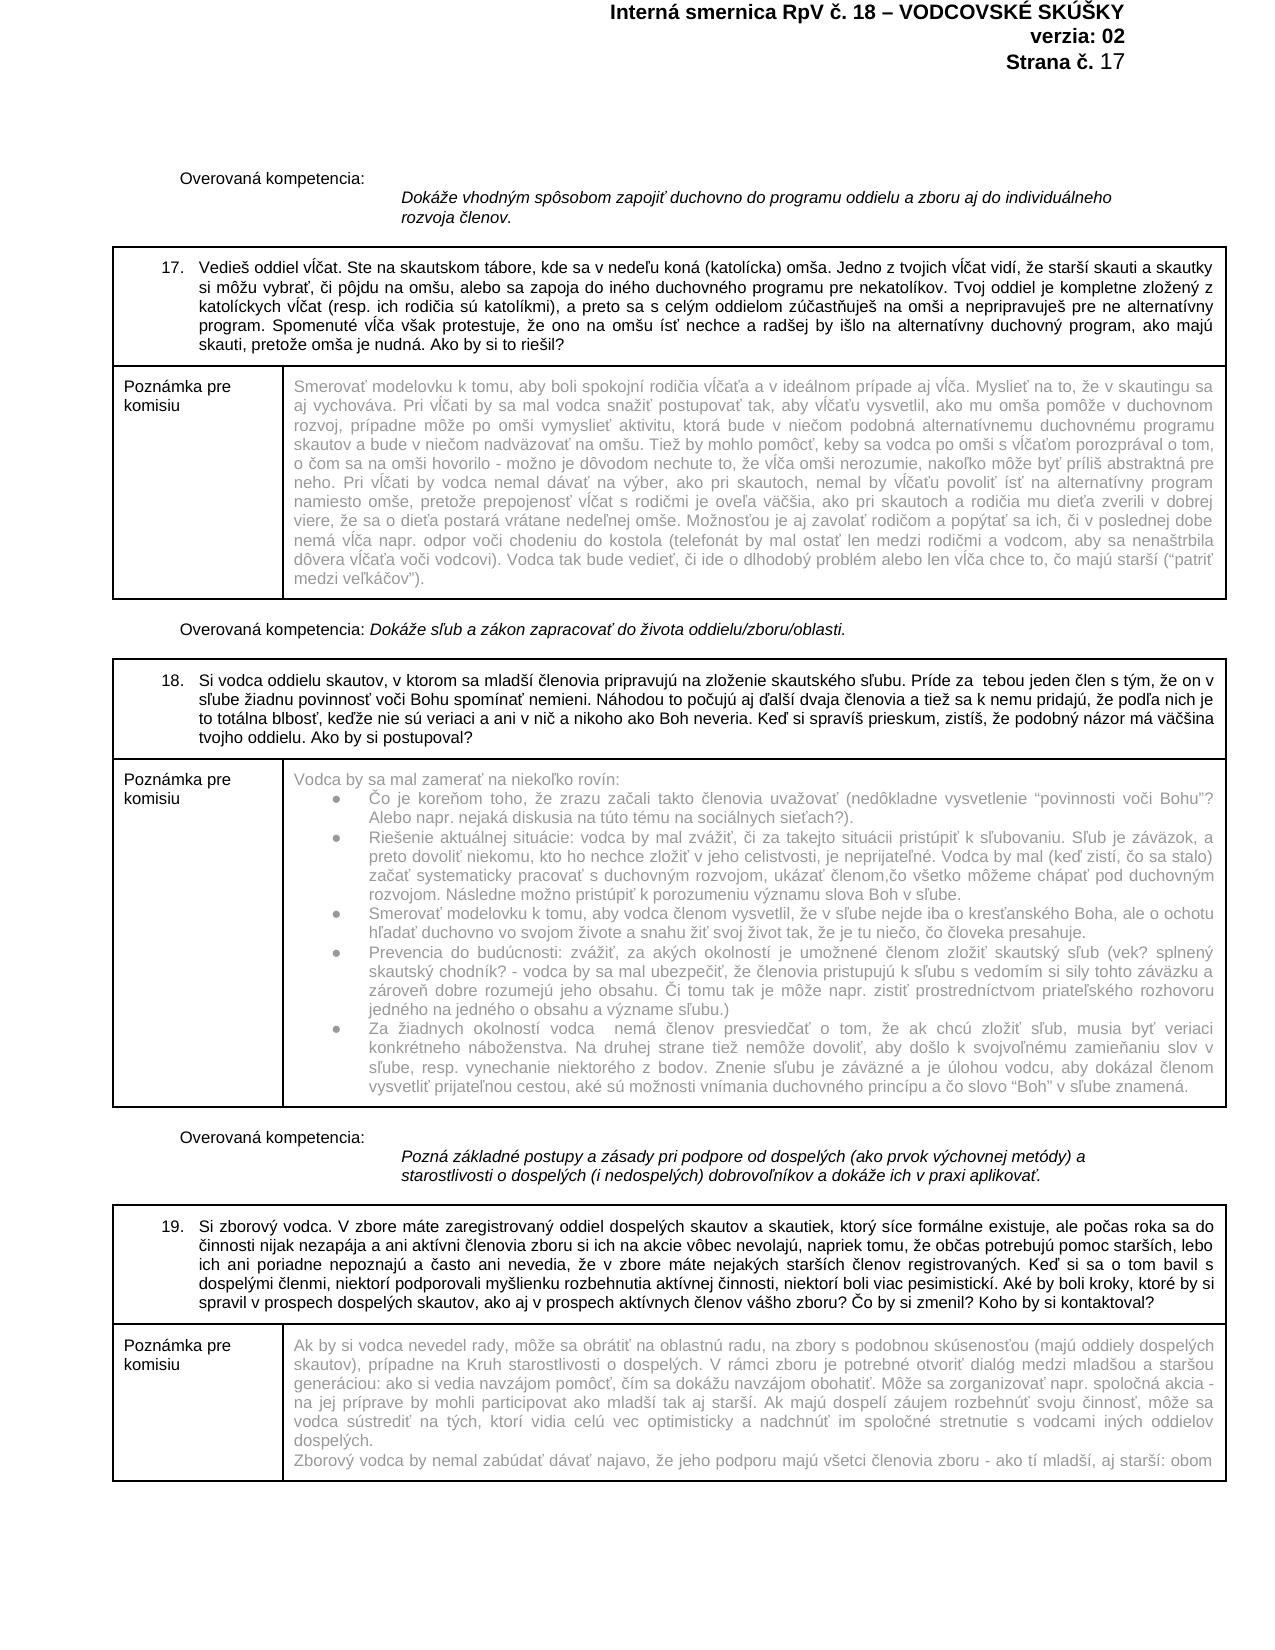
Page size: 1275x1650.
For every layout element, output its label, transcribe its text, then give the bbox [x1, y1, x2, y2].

text Overovaná kompetencia: Dokáže sľub a zákon zapracovať do života oddielu/zboru/oblasti. [179, 619, 1125, 639]
text Overovaná kompetencia: [179, 1127, 1125, 1147]
table_cell Poznámka pre komisiu [114, 367, 282, 598]
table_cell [114, 1325, 282, 1480]
table_header Vedieš oddiel vĺčat. Ste na skautskom tábore, kde sa v nedeľu koná (katolícka) omša. Jedno z tvojich vĺčat vidí, že starší skauti a skautky si môžu vybrať, či pôjdu na omšu, alebo sa zapoja do iného duchovného programu pre nekatolíkov. Tvoj oddiel je kompletne zložený z katolíckych vĺčat (resp. ich rodičia sú katolíkmi), a preto sa s celým oddielom zúčastňuješ na omši a nepripravuješ pre ne alternatívny program. Spomenuté vĺča však protestuje, že ono na omšu ísť nechce a radšej by išlo na alternatívny duchovný program, ako majú skauti, pretože omša je nudná. Ako by si to riešil? [114, 248, 1225, 364]
text Overovaná kompetencia: [179, 169, 1125, 188]
text Dokáže vhodným spôsobom zapojiť duchovno do programu oddielu a zboru aj do individuálneho rozvoja členov. [401, 188, 1125, 227]
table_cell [284, 1325, 1225, 1480]
table_header Si vodca oddielu skautov, v ktorom sa mladší členovia pripravujú na zloženie skautského sľubu. Príde za tebou jeden člen s tým, že on v sľube žiadnu povinnosť voči Bohu spomínať nemieni. Náhodou to počujú aj ďalší dvaja členovia a tiež sa k nemu pridajú, že podľa nich je to totálna blbosť, keďže nie sú veriaci a ani v nič a nikoho ako Boh neveria. Keď si spravíš prieskum, zistíš, že podobný názor má väčšina tvojho oddielu. Ako by si postupoval? [114, 660, 1225, 757]
text Pozná základné postupy a zásady pri podpore od dospelých (ako prvok výchovnej metódy) a starostlivosti o dospelých (i nedospelých) dobrovoľníkov a dokáže ich v praxi aplikovať. [401, 1147, 1125, 1185]
table_cell Smerovať modelovku k tomu, aby boli spokojní rodičia vĺčaťa a v ideálnom prípade aj vĺča. Myslieť na to, že v skautingu sa aj vychováva. Pri vĺčati by sa mal vodca snažiť postupovať tak, aby vĺčaťu vysvetlil, ako mu omša pomôže v duchovnom rozvoj, prípadne môže po omši vymyslieť aktivitu, ktorá bude v niečom podobná alternatívnemu duchovnému programu skautov a bude v niečom nadväzovať na omšu. Tiež by mohlo pomôcť, keby sa vodca po omši s vĺčaťom porozprával o tom, o čom sa na omši hovorilo - možno je dôvodom nechute to, že vĺča omši nerozumie, nakoľko môže byť príliš abstraktná pre neho. Pri vĺčati by vodca nemal dávať na výber, ako pri skautoch, nemal by vĺčaťu povoliť ísť na alternatívny program namiesto omše, pretože prepojenosť vĺčat s rodičmi je oveľa väčšia, ako pri skautoch a rodičia mu dieťa zverili v dobrej viere, že sa o dieťa postará vrátane nedeľnej omše. Možnosťou je aj zavolať rodičom a popýtať sa ich, či v poslednej dobe nemá vĺča napr. odpor voči chodeniu do kostola (telefonát by mal ostať len medzi rodičmi a vodcom, aby sa nenaštrbila dôvera vĺčaťa voči vodcovi). Vodca tak bude vedieť, či ide o dlhodobý problém alebo len vĺča chce to, čo majú starší (“patriť medzi veľkáčov”). [284, 367, 1225, 598]
table_cell Poznámka pre komisiu [114, 760, 282, 1106]
table_header Si zborový vodca. V zbore máte zaregistrovaný oddiel dospelých skautov a skautiek, ktorý síce formálne existuje, ale počas roka sa do činnosti nijak nezapája a ani aktívni členovia zboru si ich na akcie vôbec nevolajú, napriek tomu, že občas potrebujú pomoc starších, lebo ich ani poriadne nepoznajú a často ani nevedia, že v zbore máte nejakých starších členov registrovaných. Keď si sa o tom bavil s dospelými členmi, niektorí podporovali myšlienku rozbehnutia aktívnej činnosti, niektorí boli viac pesimistickí. Aké by boli kroky, ktoré by si spravil v prospech dospelých skautov, ako aj v prospech aktívnych členov vášho zboru? Čo by si zmenil? Koho by si kontaktoval? [114, 1206, 1225, 1323]
table_cell Vodca by sa mal zamerať na niekoľko rovín: Čo je koreňom toho, že zrazu začali takto členovia uvažovať (nedôkladne vysvetlenie “povinnosti voči Bohu”? Alebo napr. nejaká diskusia na túto tému na sociálnych sieťach?). Riešenie aktuálnej situácie: vodca by mal zvážiť, či za takejto situácii pristúpiť k sľubovaniu. Sľub je záväzok, a preto dovoliť niekomu, kto ho nechce zložiť v jeho celistvosti, je neprijateľné. Vodca by mal (keď zistí, čo sa stalo) začať systematicky pracovať s duchovným rozvojom, ukázať členom,čo všetko môžeme chápať pod duchovným rozvojom. Následne možno pristúpiť k porozumeniu významu slova Boh v sľube. Smerovať modelovku k tomu, aby vodca členom vysvetlil, že v sľube nejde iba o kresťanského Boha, ale o ochotu hľadať duchovno vo svojom živote a snahu žiť svoj život tak, že je tu niečo, čo človeka presahuje. Prevencia do budúcnosti: zvážiť, za akých okolností je umožnené členom zložiť skautský sľub (vek? splnený skautský chodník? - vodca by sa mal ubezpečiť, že členovia pristupujú k sľubu s vedomím si sily tohto záväzku a zároveň dobre rozumejú jeho obsahu. Či tomu tak je môže napr. zistiť prostredníctvom priateľského rozhovoru jedného na jedného o obsahu a význame sľubu.) Za žiadnych okolností vodca nemá členov presviedčať o tom, že ak chcú zložiť sľub, musia byť veriaci konkrétneho náboženstva. Na druhej strane tiež nemôže dovoliť, aby došlo k svojvoľnému zamieňaniu slov v sľube, resp. vynechanie niektorého z bodov. Znenie sľubu je záväzné a je úlohou vodcu, aby dokázal členom vysvetliť prijateľnou cestou, aké sú možnosti vnímania duchovného princípu a čo slovo “Boh” v sľube znamená. [284, 760, 1225, 1106]
